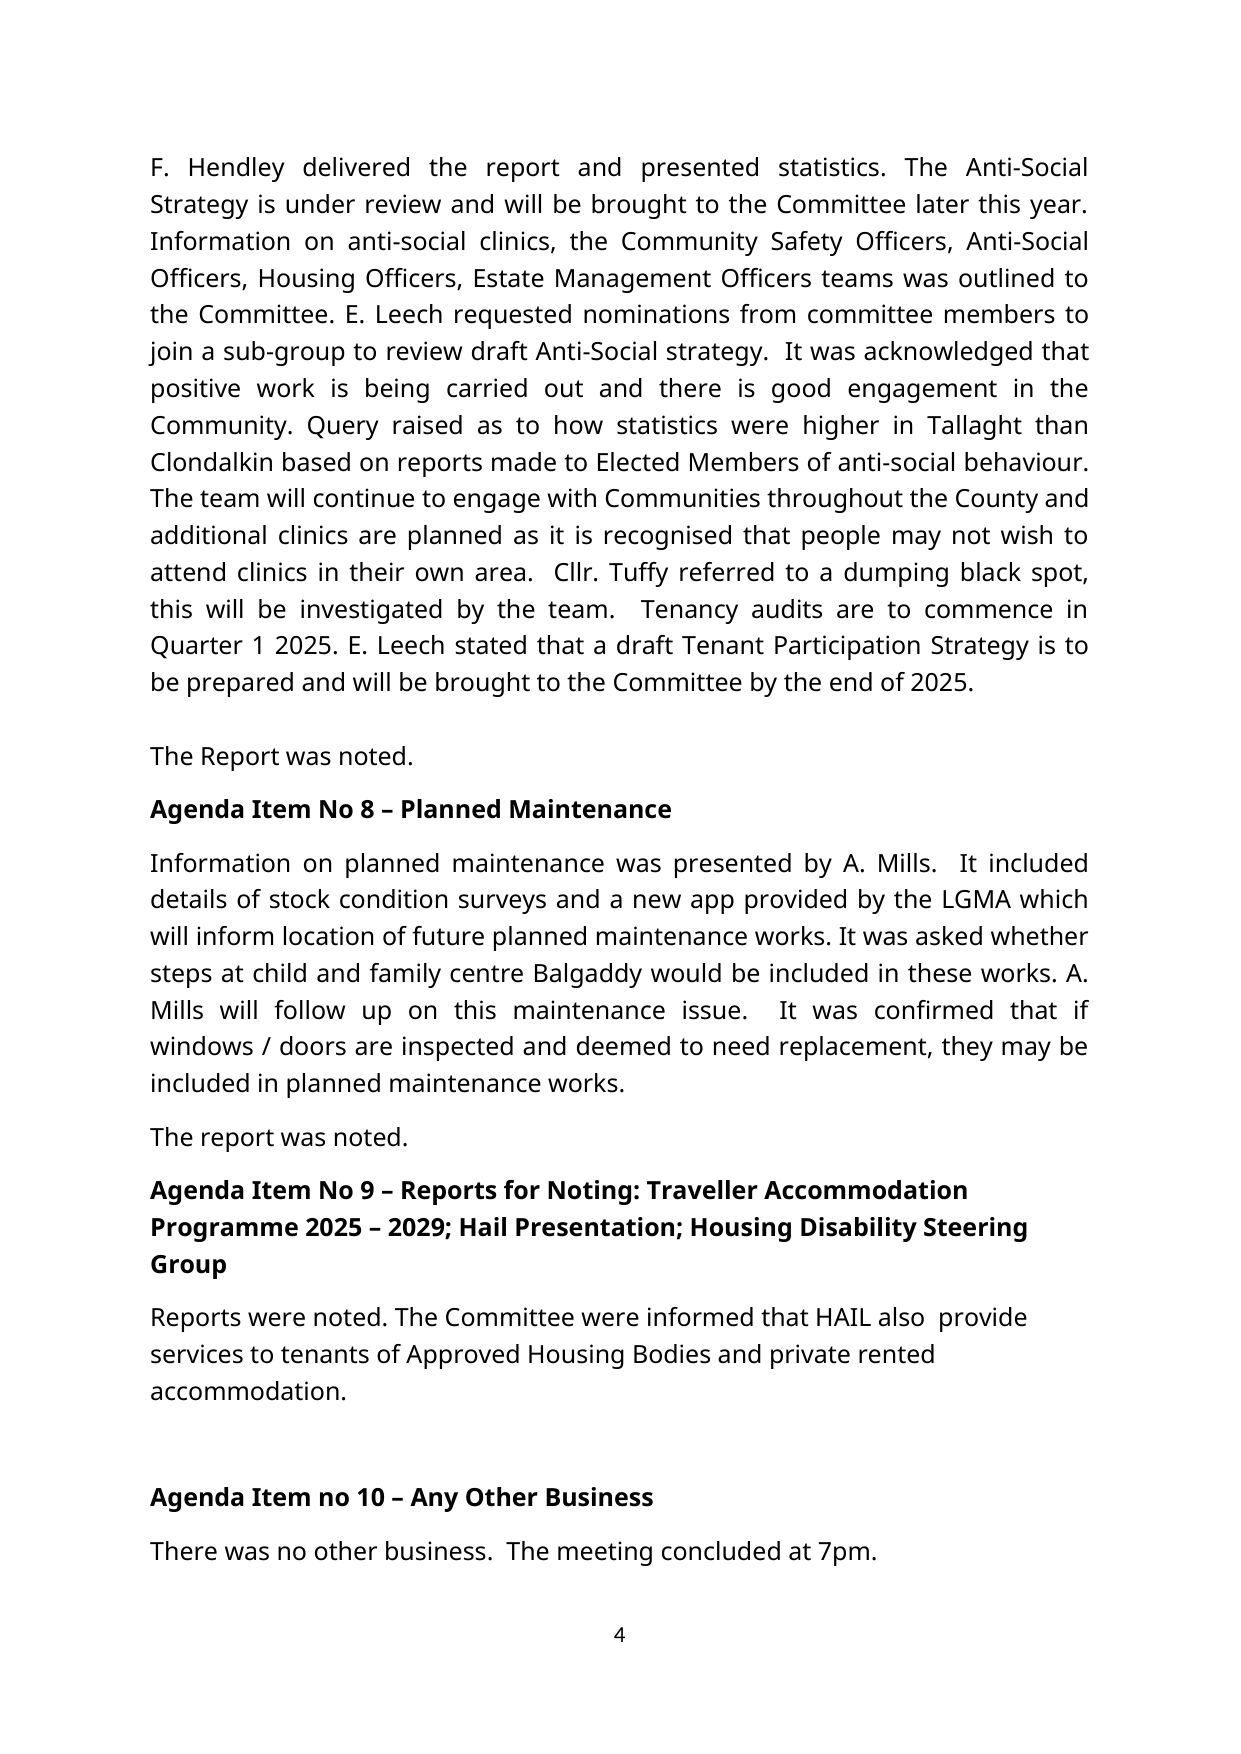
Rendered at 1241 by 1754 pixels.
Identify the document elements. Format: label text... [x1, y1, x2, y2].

text Information on planned maintenance was presented by A. Mills. It included details of stock condition surveys and a new app provided by the LGMA which will inform location of future planned maintenance works. It was asked whether steps at child and family centre Balgaddy would be included in these works. A. Mills will follow up on this maintenance issue. It was confirmed that if windows / doors are inspected and deemed to need replacement, they may be included in planned maintenance works. [150, 845, 1090, 1100]
text Agenda Item No 8 – Planned Maintenance [150, 792, 1090, 826]
text Reports were noted. The Committee were informed that HAIL also provide services to tenants of Approved Housing Bodies and private rented accommodation. [150, 1300, 1090, 1407]
text There was no other business. The meeting concluded at 7pm. [150, 1533, 1090, 1568]
text The report was noted. [150, 1119, 1090, 1153]
text Agenda Item no 10 – Any Other Business [150, 1480, 1090, 1514]
text Agenda Item No 9 – Reports for Noting: Traveller Accommodation Programme 2025 – 2029; Hail Presentation; Housing Disability Steering Group [150, 1173, 1090, 1280]
text The Report was noted. [150, 738, 1090, 772]
text F. Hendley delivered the report and presented statistics. The Anti-Social Strategy is under review and will be brought to the Committee later this year. Information on anti-social clinics, the Community Safety Officers, Anti-Social Officers, Housing Officers, Estate Management Officers teams was outlined to the Committee. E. Leech requested nominations from committee members to join a sub-group to review draft Anti-Social strategy. It was acknowledged that positive work is being carried out and there is good engagement in the Community. Query raised as to how statistics were higher in Tallaght than Clondalkin based on reports made to Elected Members of anti-social behaviour. The team will continue to engage with Communities throughout the County and additional clinics are planned as it is recognised that people may not wish to attend clinics in their own area. Cllr. Tuffy referred to a dumping black spot, this will be investigated by the team. Tenancy audits are to commence in Quarter 1 2025. E. Leech stated that a draft Tenant Participation Strategy is to be prepared and will be brought to the Committee by the end of 2025. [150, 150, 1090, 699]
